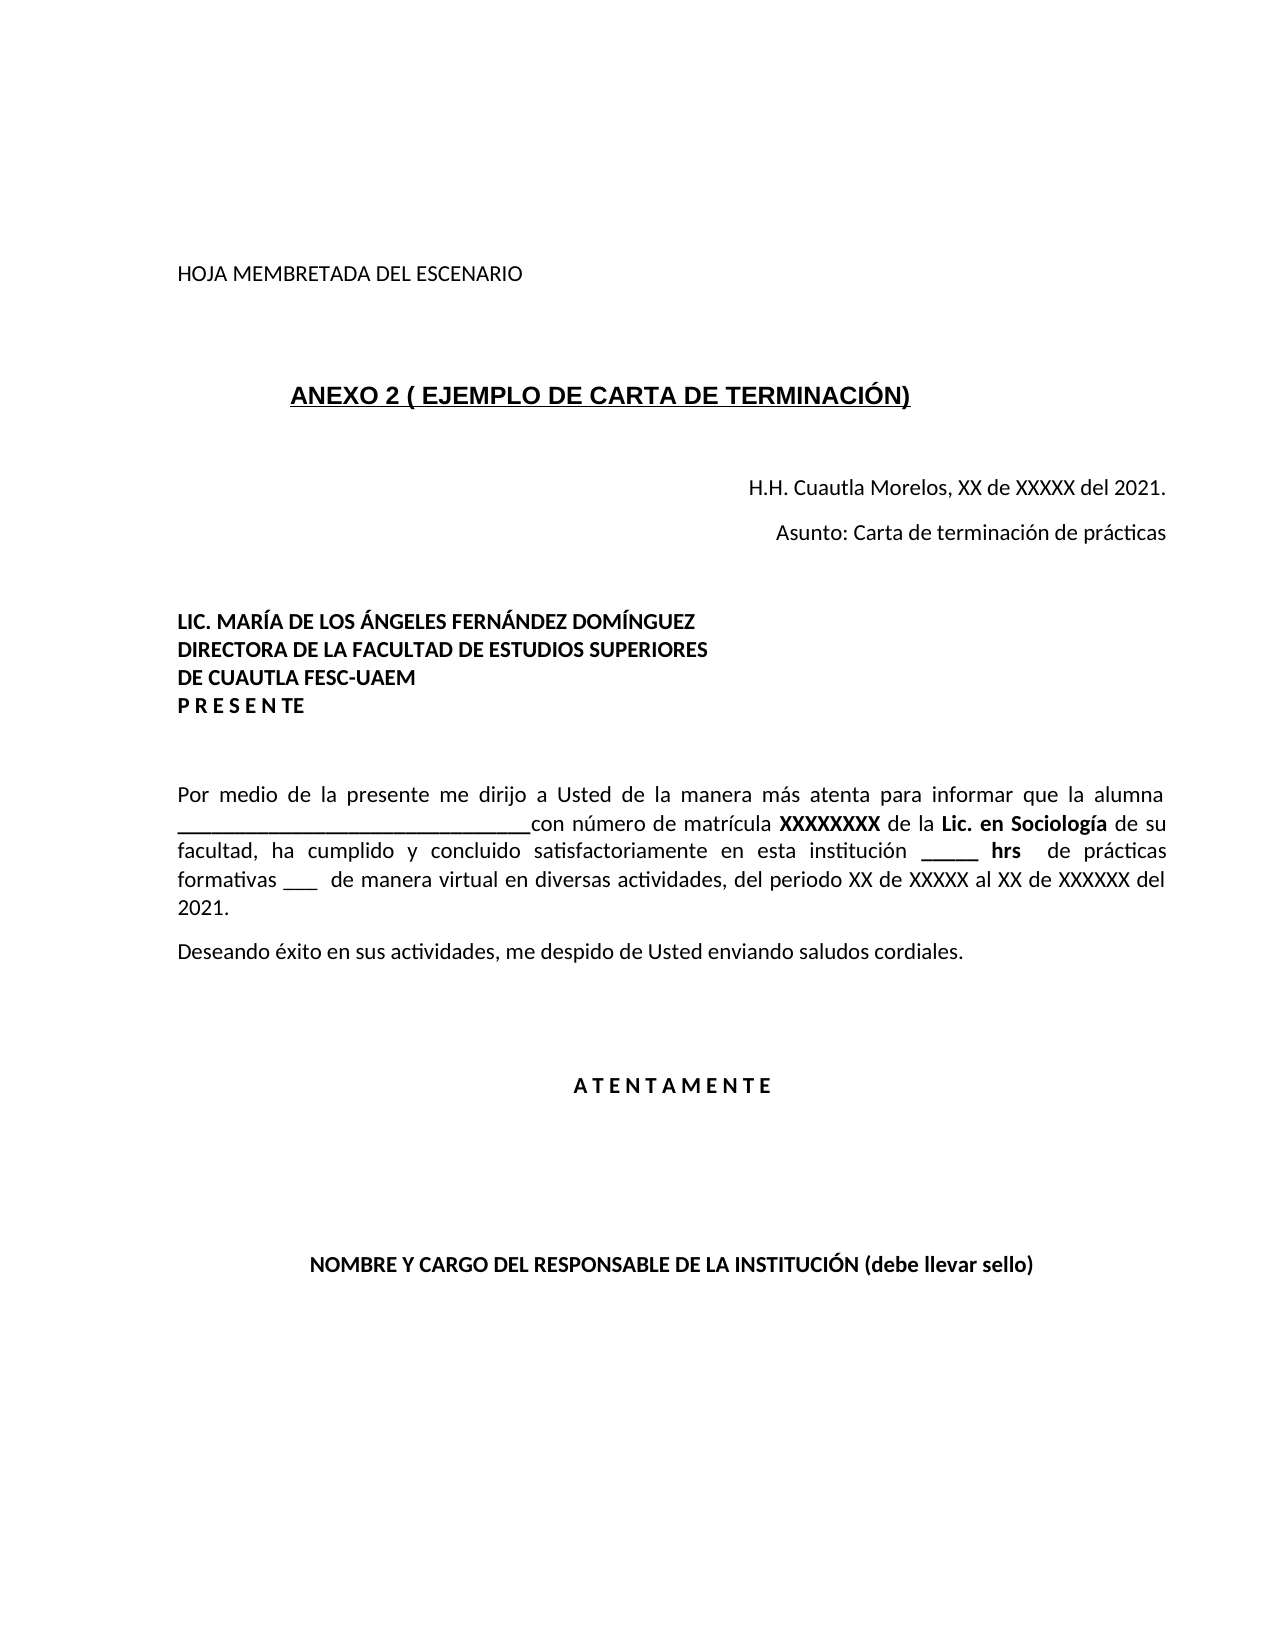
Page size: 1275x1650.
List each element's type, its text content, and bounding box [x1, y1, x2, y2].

text DIRECTORA DE LA FACULTAD DE ESTUDIOS SUPERIORES [177, 635, 1167, 663]
text A T E N T A M E N T E [177, 1071, 1167, 1099]
text DE CUAUTLA FESC-UAEM [177, 663, 1167, 691]
text NOMBRE Y CARGO DEL RESPONSABLE DE LA INSTITUCIÓN (debe llevar sello) [177, 1250, 1167, 1278]
text ANEXO 2 ( EJEMPLO DE CARTA DE TERMINACIÓN) [290, 381, 1167, 409]
text Deseando éxito en sus actividades, me despido de Usted enviando saludos cordiales. [177, 937, 1167, 965]
text HOJA MEMBRETADA DEL ESCENARIO [177, 259, 1167, 287]
text LIC. MARÍA DE LOS ÁNGELES FERNÁNDEZ DOMÍNGUEZ [177, 607, 1167, 635]
text Por medio de la presente me dirijo a Usted de la manera más atenta para informar que la alumna _______________________________con número de matrícula XXXXXXXX de la Lic. en Sociología de su facultad, ha cumplido y concluido satisfactoriamente en esta institución _____ hrs de prácticas formativas ___ de manera virtual en diversas actividades, del periodo XX de XXXXX al XX de XXXXXX del 2021. [177, 781, 1167, 921]
text H.H. Cuautla Morelos, XX de XXXXX del 2021. [177, 473, 1167, 501]
text P R E S E N TE [177, 691, 1167, 719]
text Asunto: Carta de terminación de prácticas [177, 518, 1167, 546]
